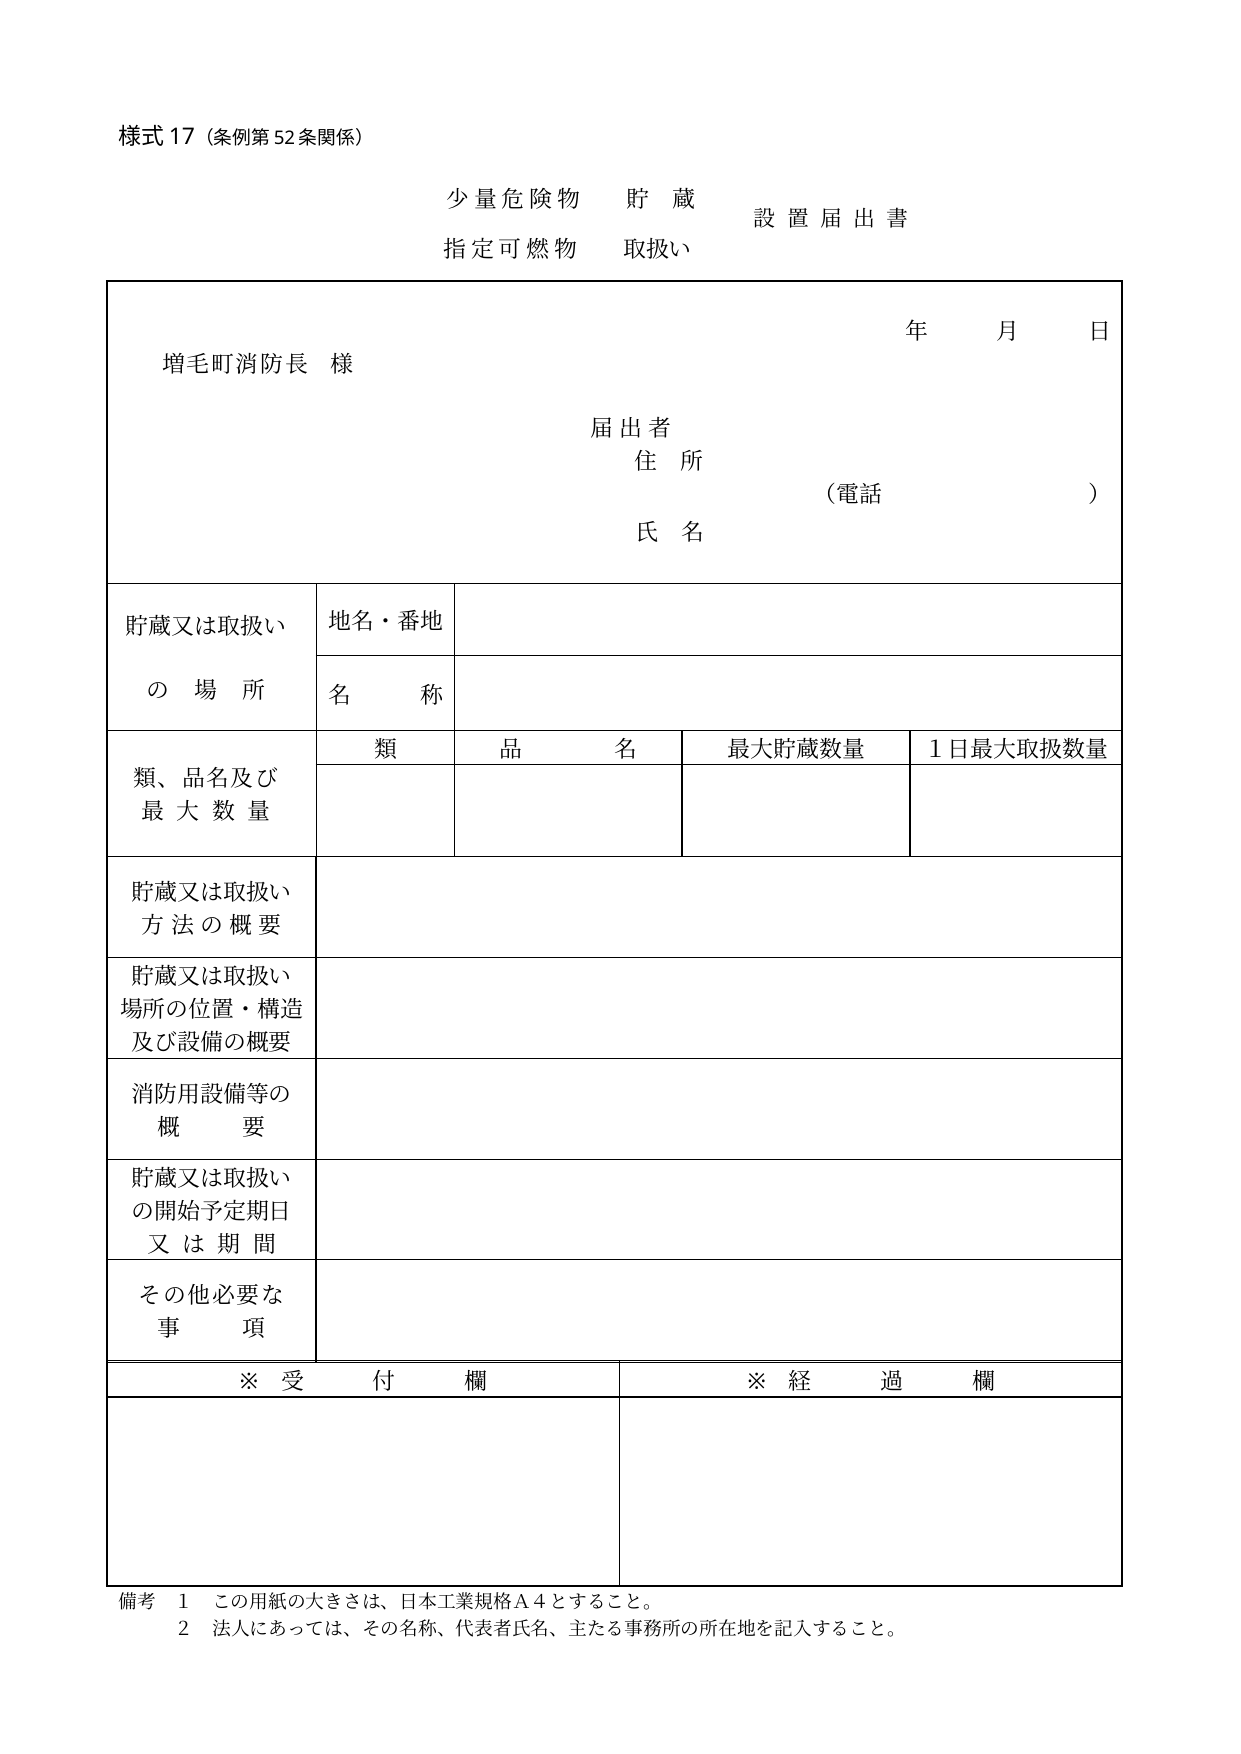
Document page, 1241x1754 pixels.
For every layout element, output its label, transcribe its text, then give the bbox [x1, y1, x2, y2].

table_cell [317, 1160, 1121, 1259]
table_cell 最大貯蔵数量 [683, 731, 909, 764]
table_cell [911, 765, 1121, 856]
table_cell 貯蔵又は取扱い 方法の概要 [108, 857, 315, 957]
table_cell 品 名 [455, 731, 681, 764]
table_cell [455, 656, 1121, 730]
table_cell 貯蔵又は取扱い の開始予定期日 又は期間 [108, 1160, 315, 1259]
table_cell 地名・番地 [317, 584, 454, 655]
table_cell ※ 受 付 欄 [108, 1363, 619, 1396]
table_cell 貯蔵又は取扱い の場所 [108, 584, 316, 730]
table_cell 名 称 [317, 656, 454, 730]
table_cell [317, 765, 454, 856]
table_cell 貯蔵又は取扱い 場所の位置・構造 及び設備の概要 [108, 958, 315, 1058]
table_cell [317, 857, 1121, 957]
table_cell [455, 584, 1121, 655]
text 少量危険物 貯 蔵 [118, 181, 1122, 214]
table_cell [108, 1398, 619, 1584]
text ２ 法人にあっては、その名称、代表者氏名、主たる事務所の所在地を記入すること。 [118, 1613, 1122, 1641]
table_cell [317, 1059, 1121, 1158]
table_cell その他必要な 事項 [108, 1260, 315, 1360]
table_header 年 月 日 増毛町消防長 様 届 出 者 住 所 （電話 ） 氏 名 [108, 282, 1121, 583]
table_cell ※ 経 過 欄 [620, 1363, 1121, 1396]
table_cell [455, 765, 681, 856]
table_cell [317, 958, 1121, 1058]
text 様式17（条例第52条関係） [118, 118, 1122, 151]
table_cell 類、品名及び 最大数量 [108, 731, 316, 856]
table_cell [317, 1260, 1121, 1360]
table_cell [683, 765, 909, 856]
table_cell １日最大取扱数量 [911, 731, 1121, 764]
table_cell 消防用設備等の 概要 [108, 1059, 315, 1158]
text 備考 １ この用紙の大きさは、日本工業規格Ａ４とすること。 [118, 1587, 1122, 1613]
table_cell 類 [317, 731, 454, 764]
table_cell [620, 1398, 1121, 1584]
text 指定可燃物 取扱い [118, 231, 1122, 263]
